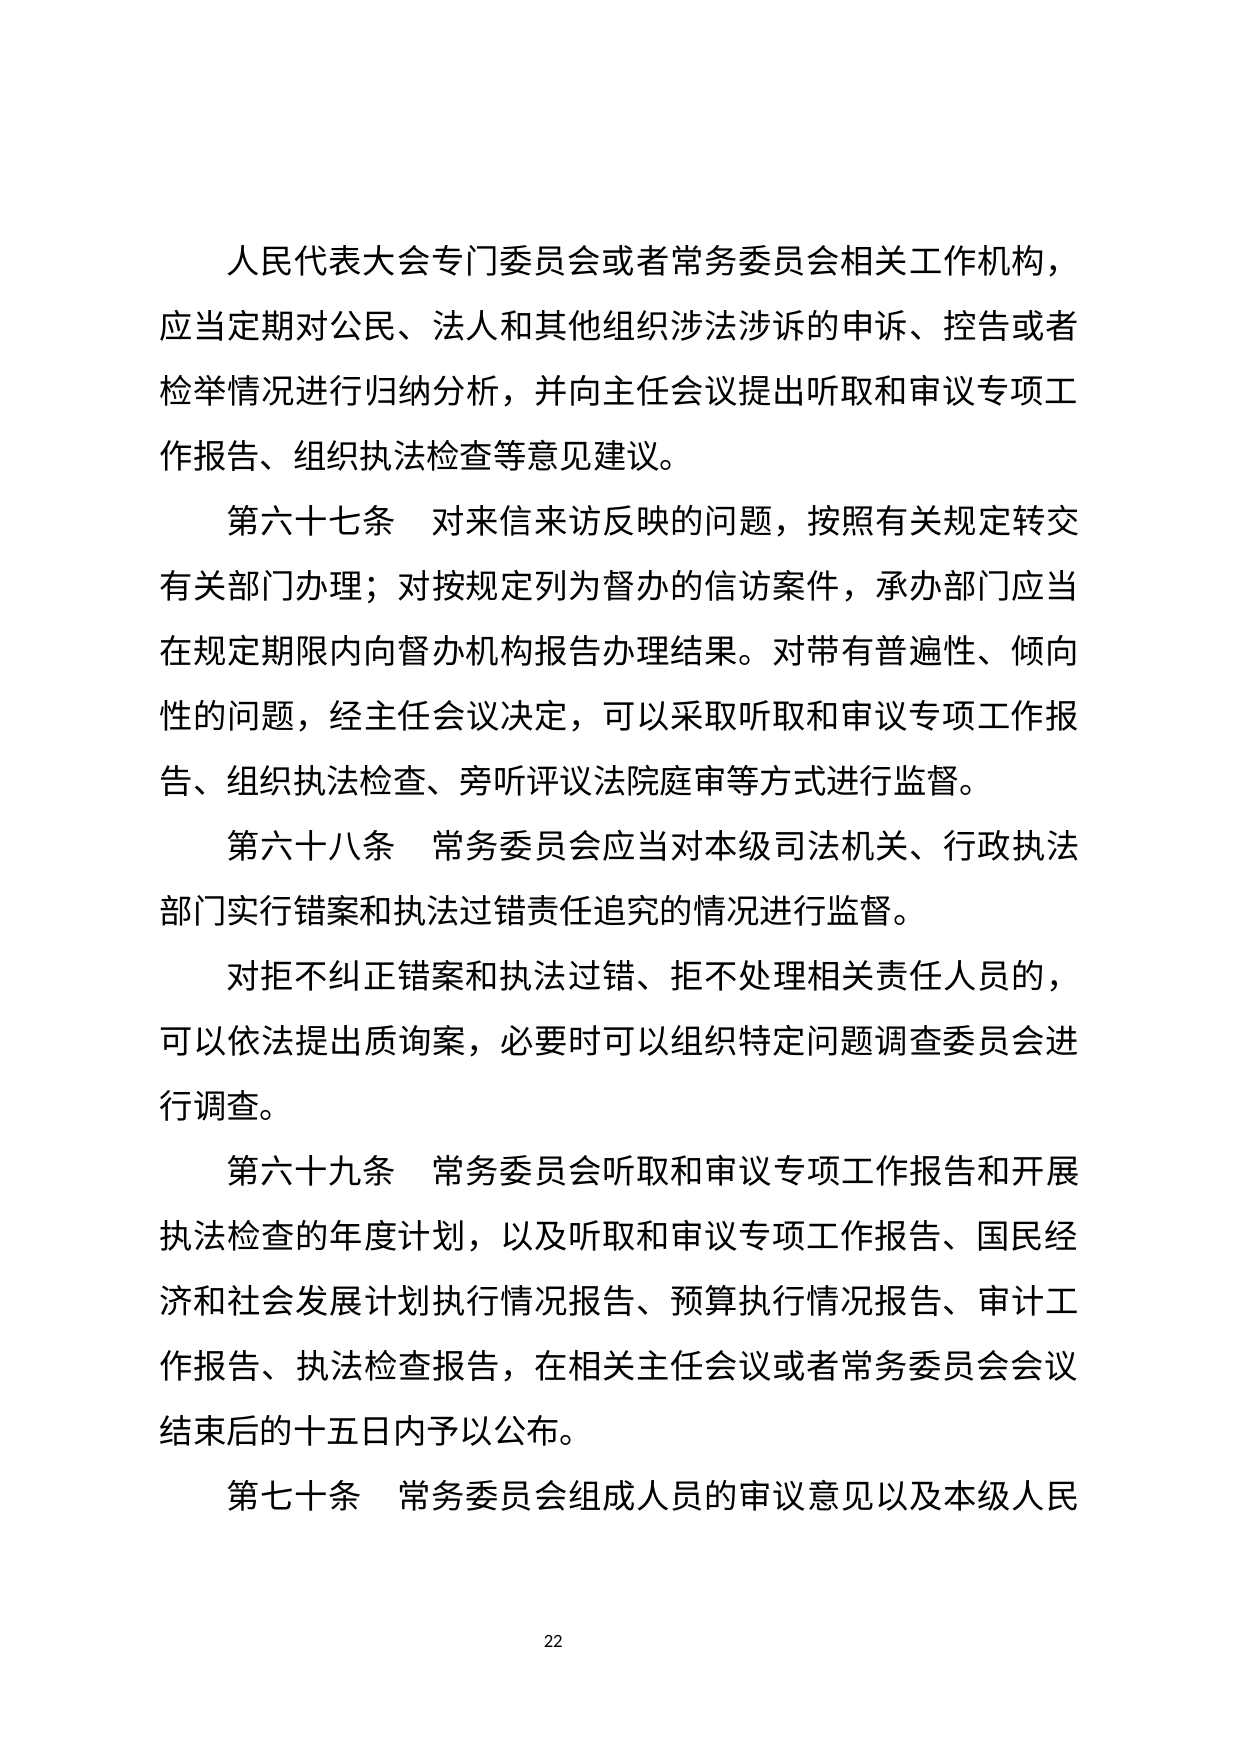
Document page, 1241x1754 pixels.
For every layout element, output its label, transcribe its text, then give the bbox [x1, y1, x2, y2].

text 第六十九条 常务委员会听取和审议专项工作报告和开展执法检查的年度计划，以及听取和审议专项工作报告、国民经济和社会发展计划执行情况报告、预算执行情况报告、审计工作报告、执法检查报告，在相关主任会议或者常务委员会会议结束后的十五日内予以公布。 [159, 1137, 1081, 1462]
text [159, 1462, 1081, 1527]
text 对拒不纠正错案和执法过错、拒不处理相关责任人员的，可以依法提出质询案，必要时可以组织特定问题调查委员会进行调查。 [159, 942, 1081, 1137]
text 第六十七条 对来信来访反映的问题，按照有关规定转交有关部门办理；对按规定列为督办的信访案件，承办部门应当在规定期限内向督办机构报告办理结果。对带有普遍性、倾向性的问题，经主任会议决定，可以采取听取和审议专项工作报告、组织执法检查、旁听评议法院庭审等方式进行监督。 [159, 487, 1081, 812]
text 第六十八条 常务委员会应当对本级司法机关、行政执法部门实行错案和执法过错责任追究的情况进行监督。 [159, 812, 1081, 942]
text 人民代表大会专门委员会或者常务委员会相关工作机构，应当定期对公民、法人和其他组织涉法涉诉的申诉、控告或者检举情况进行归纳分析，并向主任会议提出听取和审议专项工作报告、组织执法检查等意见建议。 [159, 227, 1081, 487]
